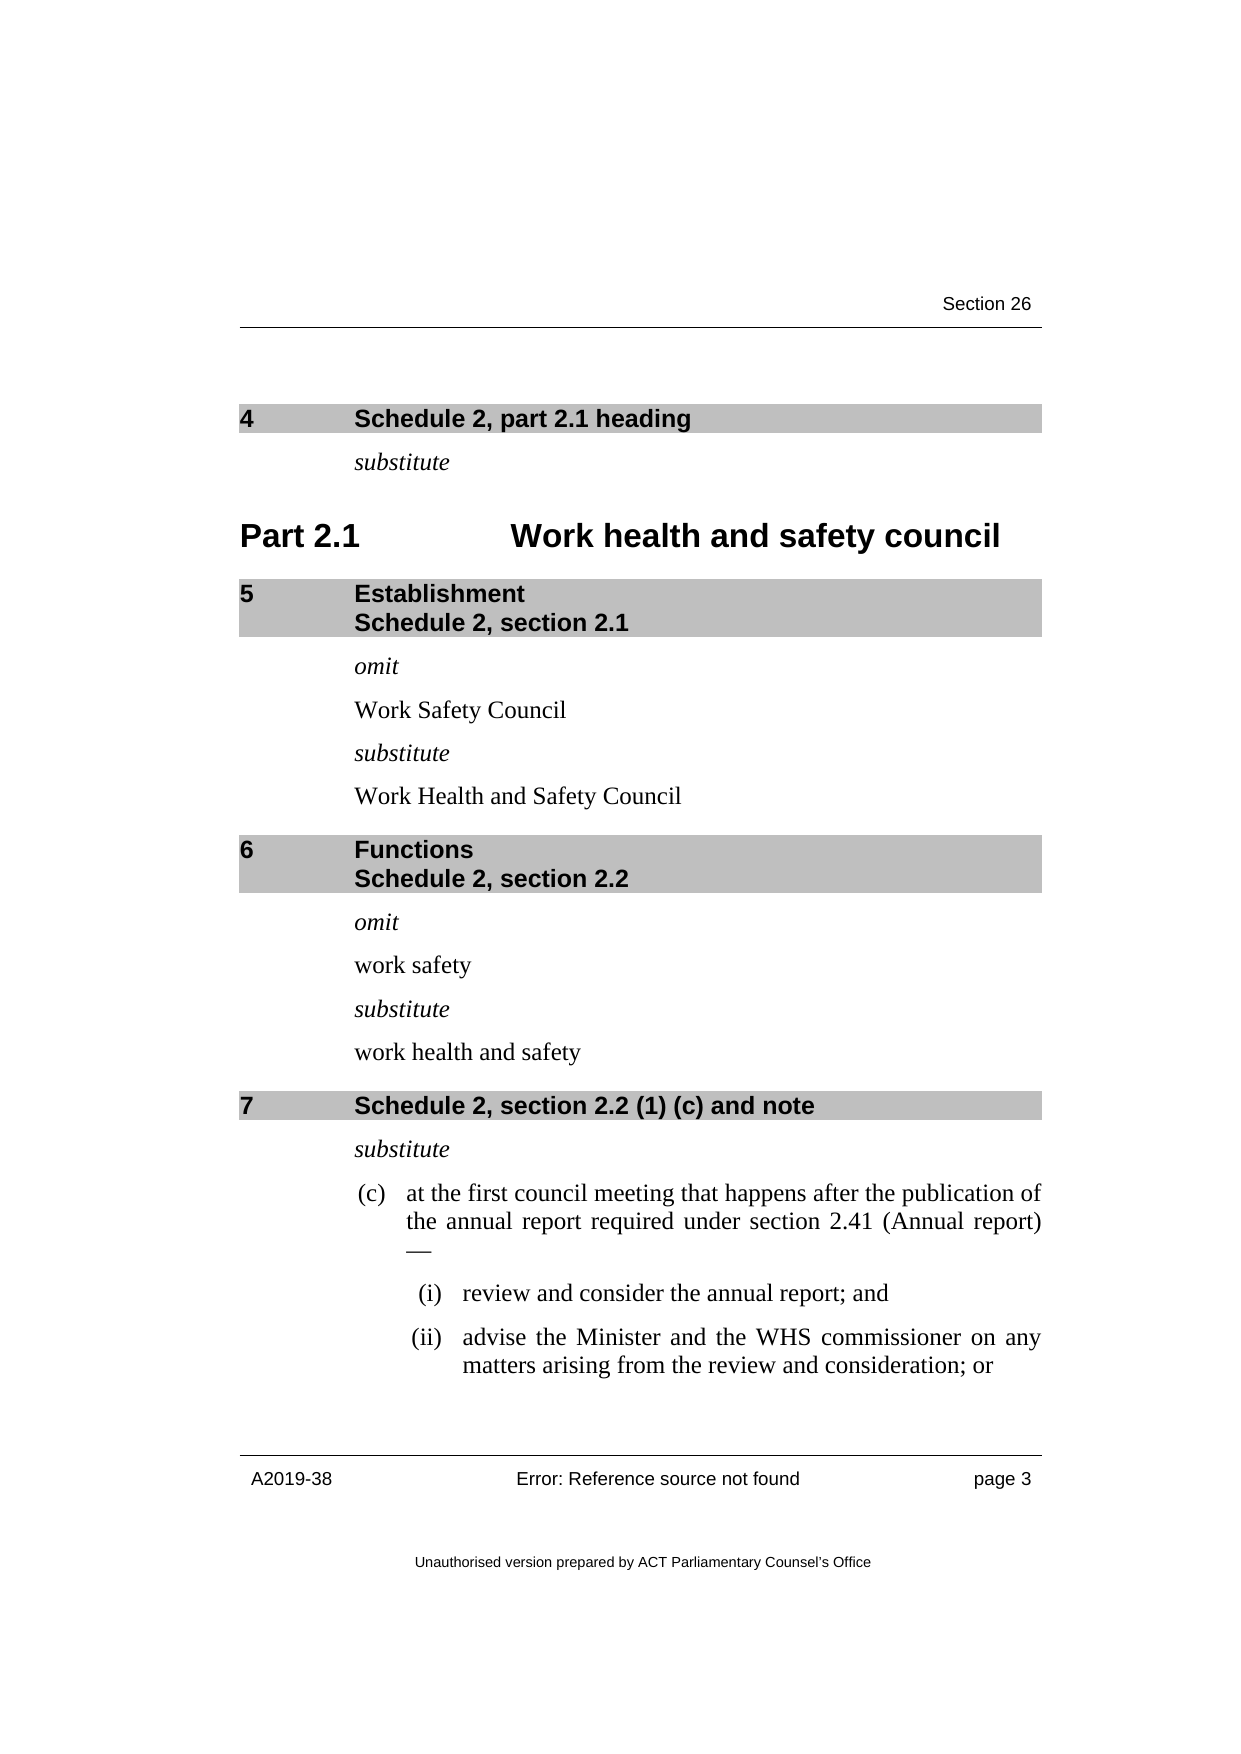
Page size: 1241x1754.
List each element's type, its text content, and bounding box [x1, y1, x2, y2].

text 4 Schedule 2, part 2.1 heading [239, 404, 1042, 433]
text Part 2.1 Work health and safety council [239, 516, 1042, 554]
text 5 Establishment Schedule 2, section 2.1 [239, 579, 1042, 637]
text 7 Schedule 2, section 2.2 (1) (c) and note [239, 1091, 1042, 1120]
text (i) review and consider the annual report; and [239, 1278, 1042, 1307]
text omit [354, 651, 1042, 680]
text substitute [354, 1134, 1042, 1163]
text substitute [354, 738, 1042, 767]
text (c) at the first council meeting that happens after the publication of the annual report required under section 2.41 (Annual report)— [239, 1178, 1042, 1264]
text Work Safety Council [354, 695, 1042, 723]
text (ii) advise the Minister and the WHS commissioner on any matters arising from the review and consideration; or [239, 1322, 1042, 1379]
text 6 Functions Schedule 2, section 2.2 [239, 835, 1042, 893]
text work safety [354, 951, 1042, 979]
text substitute [354, 447, 1042, 476]
text substitute [354, 994, 1042, 1023]
text omit [354, 907, 1042, 936]
text work health and safety [354, 1037, 1042, 1066]
text Work Health and Safety Council [354, 781, 1042, 810]
